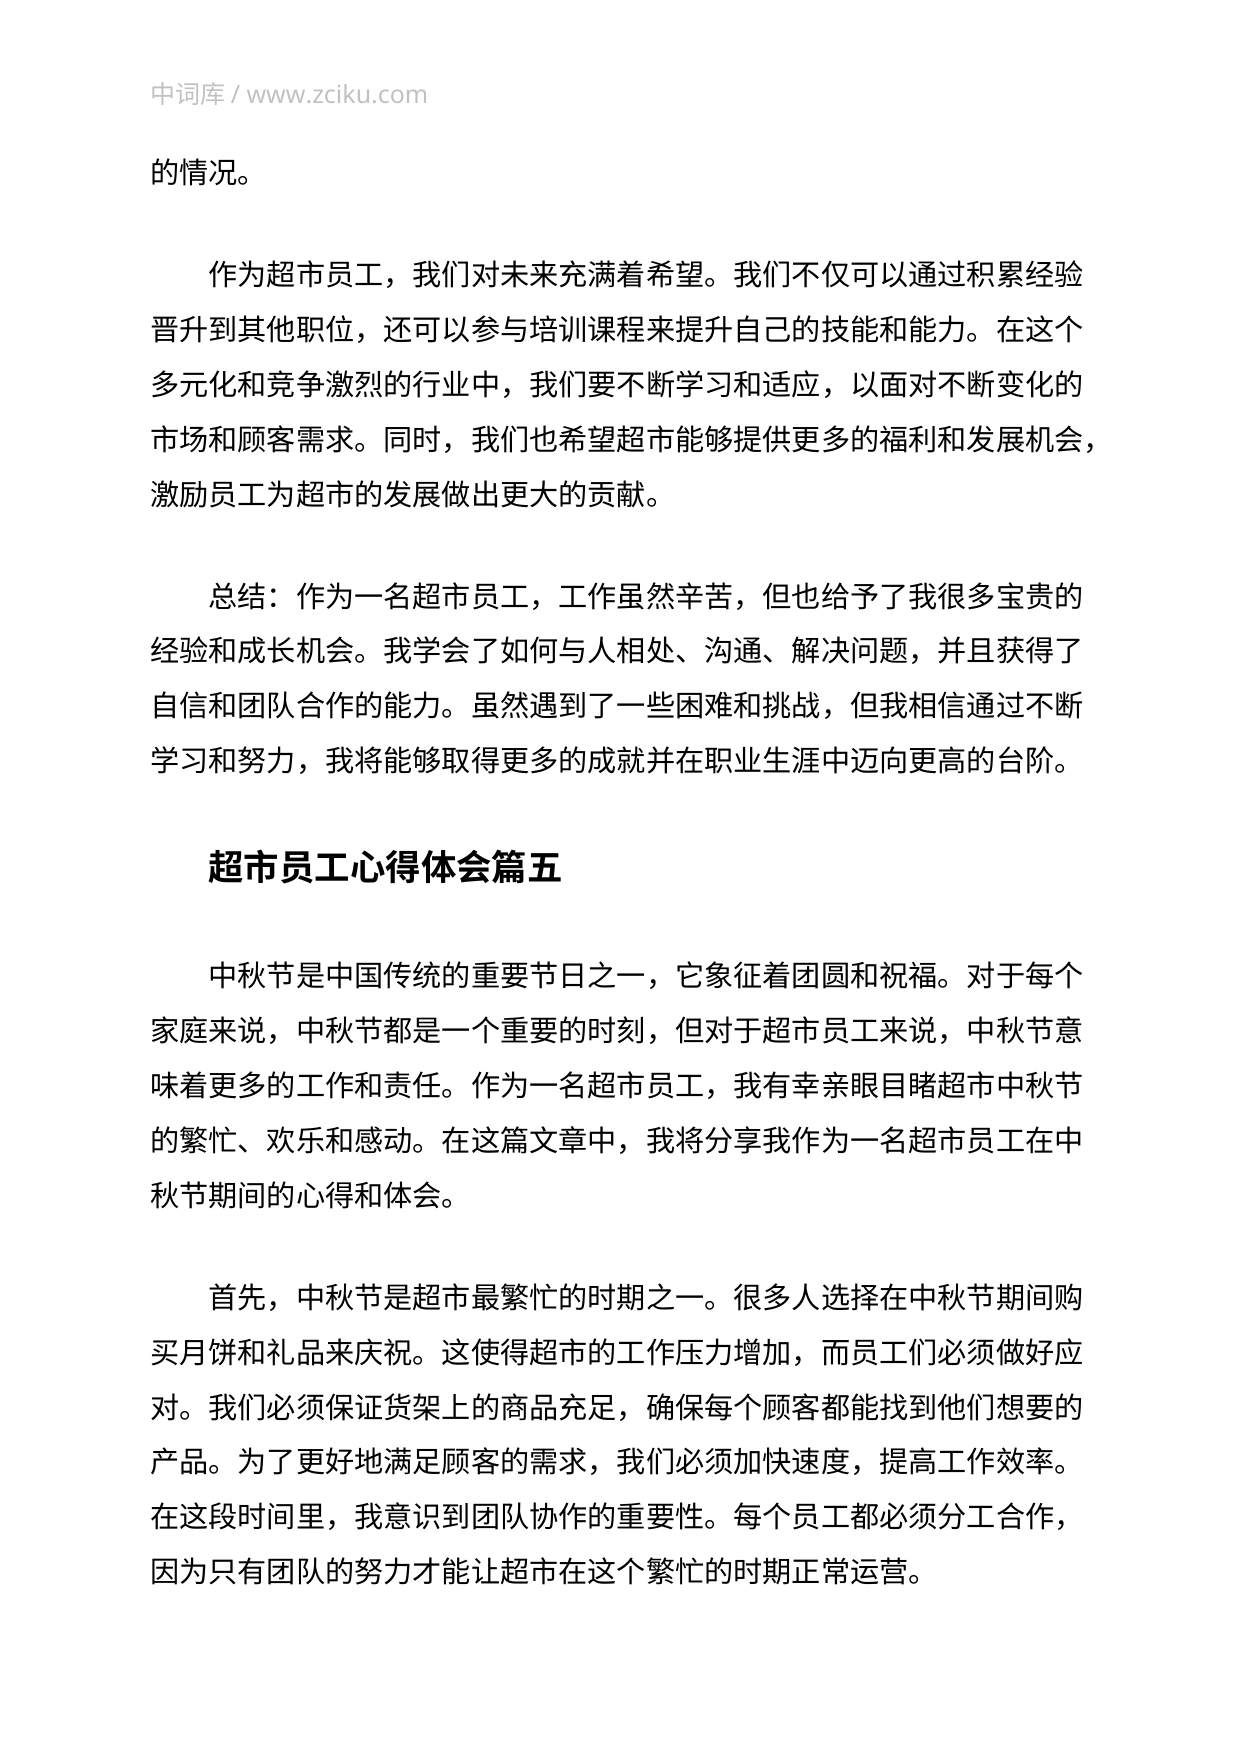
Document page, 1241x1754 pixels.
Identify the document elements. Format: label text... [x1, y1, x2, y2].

text 首先，中秋节是超市最繁忙的时期之一。很多人选择在中秋节期间购买月饼和礼品来庆祝。这使得超市的工作压力增加，而员工们必须做好应对。我们必须保证货架上的商品充足，确保每个顾客都能找到他们想要的产品。为了更好地满足顾客的需求，我们必须加快速度，提高工作效率。在这段时间里，我意识到团队协作的重要性。每个员工都必须分工合作，因为只有团队的努力才能让超市在这个繁忙的时期正常运营。 [150, 1274, 1090, 1591]
text 超市员工心得体会篇五 [150, 839, 1090, 891]
text 中秋节是中国传统的重要节日之一，它象征着团圆和祝福。对于每个家庭来说，中秋节都是一个重要的时刻，但对于超市员工来说，中秋节意味着更多的工作和责任。作为一名超市员工，我有幸亲眼目睹超市中秋节的繁忙、欢乐和感动。在这篇文章中，我将分享我作为一名超市员工在中秋节期间的心得和体会。 [150, 953, 1090, 1215]
text 总结：作为一名超市员工，工作虽然辛苦，但也给予了我很多宝贵的经验和成长机会。我学会了如何与人相处、沟通、解决问题，并且获得了自信和团队合作的能力。虽然遇到了一些困难和挑战，但我相信通过不断学习和努力，我将能够取得更多的成就并在职业生涯中迈向更高的台阶。 [150, 573, 1090, 780]
text 作为超市员工，我们对未来充满着希望。我们不仅可以通过积累经验晋升到其他职位，还可以参与培训课程来提升自己的技能和能力。在这个多元化和竞争激烈的行业中，我们要不断学习和适应，以面对不断变化的市场和顾客需求。同时，我们也希望超市能够提供更多的福利和发展机会，激励员工为超市的发展做出更大的贡献。 [150, 252, 1090, 514]
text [150, 150, 1090, 192]
